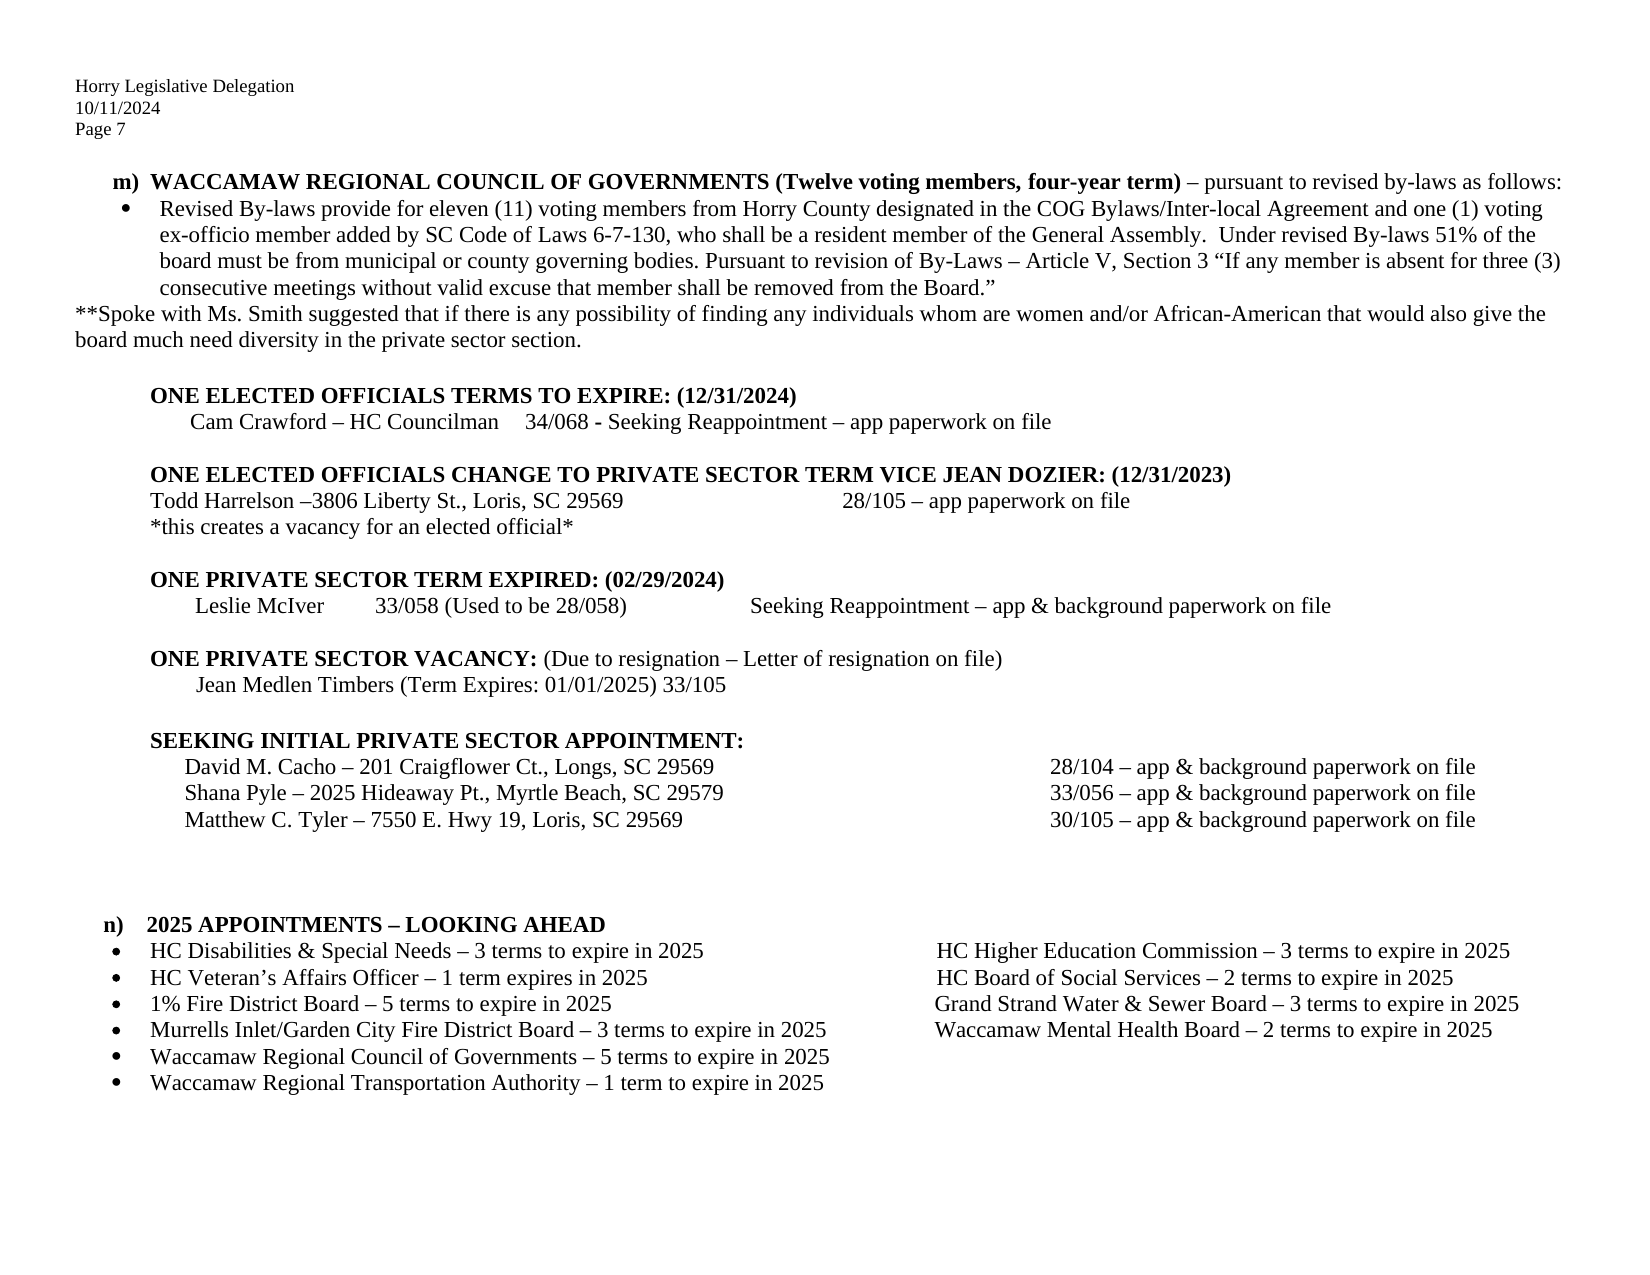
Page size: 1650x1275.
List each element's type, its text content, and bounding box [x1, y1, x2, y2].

subtitle *this creates a vacancy for an elected official* [75, 513, 1573, 540]
subtitle ONE ELECTED OFFICIALS CHANGE TO PRIVATE SECTOR TERM VICE JEAN DOZIER: (12/31/2023) [75, 461, 1573, 487]
list 1% Fire District Board – 5 terms to expire in 2025 Grand Strand Water & Sewer Board – 3 terms to expire in 2025 [112, 990, 1573, 1017]
subtitle Cam Crawford – HC Councilman 34/068 - Seeking Reappointment – app paperwork on file [75, 408, 1573, 434]
list Waccamaw Regional Council of Governments – 5 terms to expire in 2025 [112, 1043, 1573, 1069]
text SEEKING INITIAL PRIVATE SECTOR APPOINTMENT: [75, 727, 1573, 753]
text Jean Medlen Timbers (Term Expires: 01/01/2025) 33/105 [150, 672, 1573, 698]
text Shana Pyle – 2025 Hideaway Pt., Myrtle Beach, SC 29579 33/056 – app & background paperwork on file [75, 779, 1573, 806]
text **Spoke with Ms. Smith suggested that if there is any possibility of finding any individuals whom are women and/or African-American that would also give the board much need diversity in the private sector section. [75, 300, 1573, 353]
list Waccamaw Regional Transportation Authority – 1 term to expire in 2025 [112, 1069, 1573, 1096]
list HC Veteran’s Affairs Officer – 1 term expires in 2025 HC Board of Social Services – 2 terms to expire in 2025 [112, 964, 1573, 990]
list Revised By-laws provide for eleven (11) voting members from Horry County designated in the COG Bylaws/Inter-local Agreement and one (1) voting ex-officio member added by SC Code of Laws 6-7-130, who shall be a resident member of the General Assembly. Under revised By-laws 51% of the board must be from municipal or county governing bodies. Pursuant to revision of By-Laws – Article V, Section 3 “If any member is absent for three (3) consecutive meetings without valid excuse that member shall be removed from the Board.” [122, 195, 1573, 300]
subtitle ONE PRIVATE SECTOR TERM EXPIRED: (02/29/2024) [75, 566, 1573, 592]
subtitle Todd Harrelson –3806 Liberty St., Loris, SC 29569 28/105 – app paperwork on file [75, 487, 1573, 513]
list HC Disabilities & Special Needs – 3 terms to expire in 2025 HC Higher Education Commission – 3 terms to expire in 2025 [112, 937, 1573, 964]
list WACCAMAW REGIONAL COUNCIL OF GOVERNMENTS (Twelve voting members, four-year term) – pursuant to revised by-laws as follows: [112, 168, 1573, 195]
text David M. Cacho – 201 Craigflower Ct., Longs, SC 29569 28/104 – app & background paperwork on file [75, 753, 1573, 779]
text ONE PRIVATE SECTOR VACANCY: (Due to resignation – Letter of resignation on file) [150, 645, 1573, 672]
text Matthew C. Tyler – 7550 E. Hwy 19, Loris, SC 29569 30/105 – app & background paperwork on file [75, 806, 1573, 832]
subtitle 2025 APPOINTMENTS – LOOKING AHEAD [103, 911, 1573, 937]
list Murrells Inlet/Garden City Fire District Board – 3 terms to expire in 2025 Waccamaw Mental Health Board – 2 terms to expire in 2025 [112, 1017, 1573, 1043]
subtitle ONE ELECTED OFFICIALS TERMS TO EXPIRE: (12/31/2024) [75, 382, 1573, 408]
text Leslie McIver 33/058 (Used to be 28/058) Seeking Reappointment – app & background paperwork on file [75, 592, 1573, 619]
